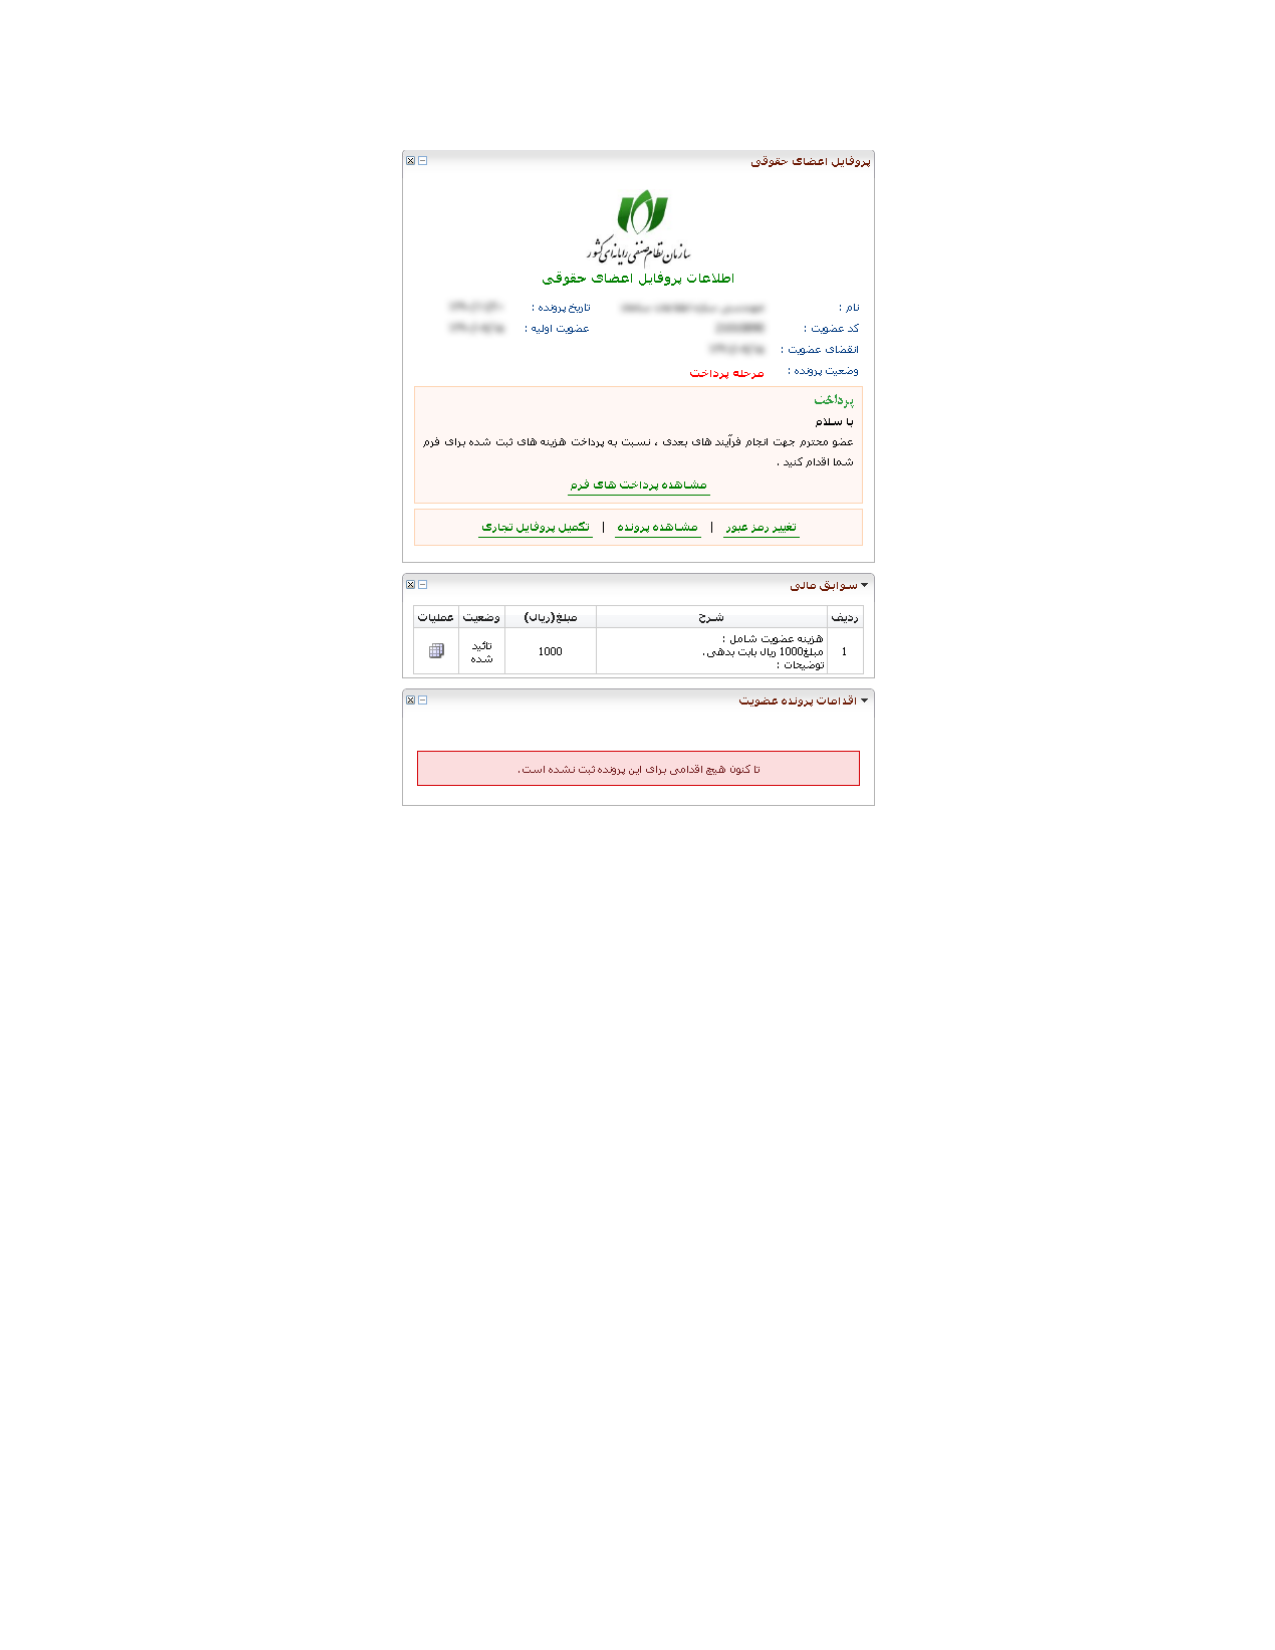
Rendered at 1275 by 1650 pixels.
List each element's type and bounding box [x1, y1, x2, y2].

picture [397, 150, 878, 810]
